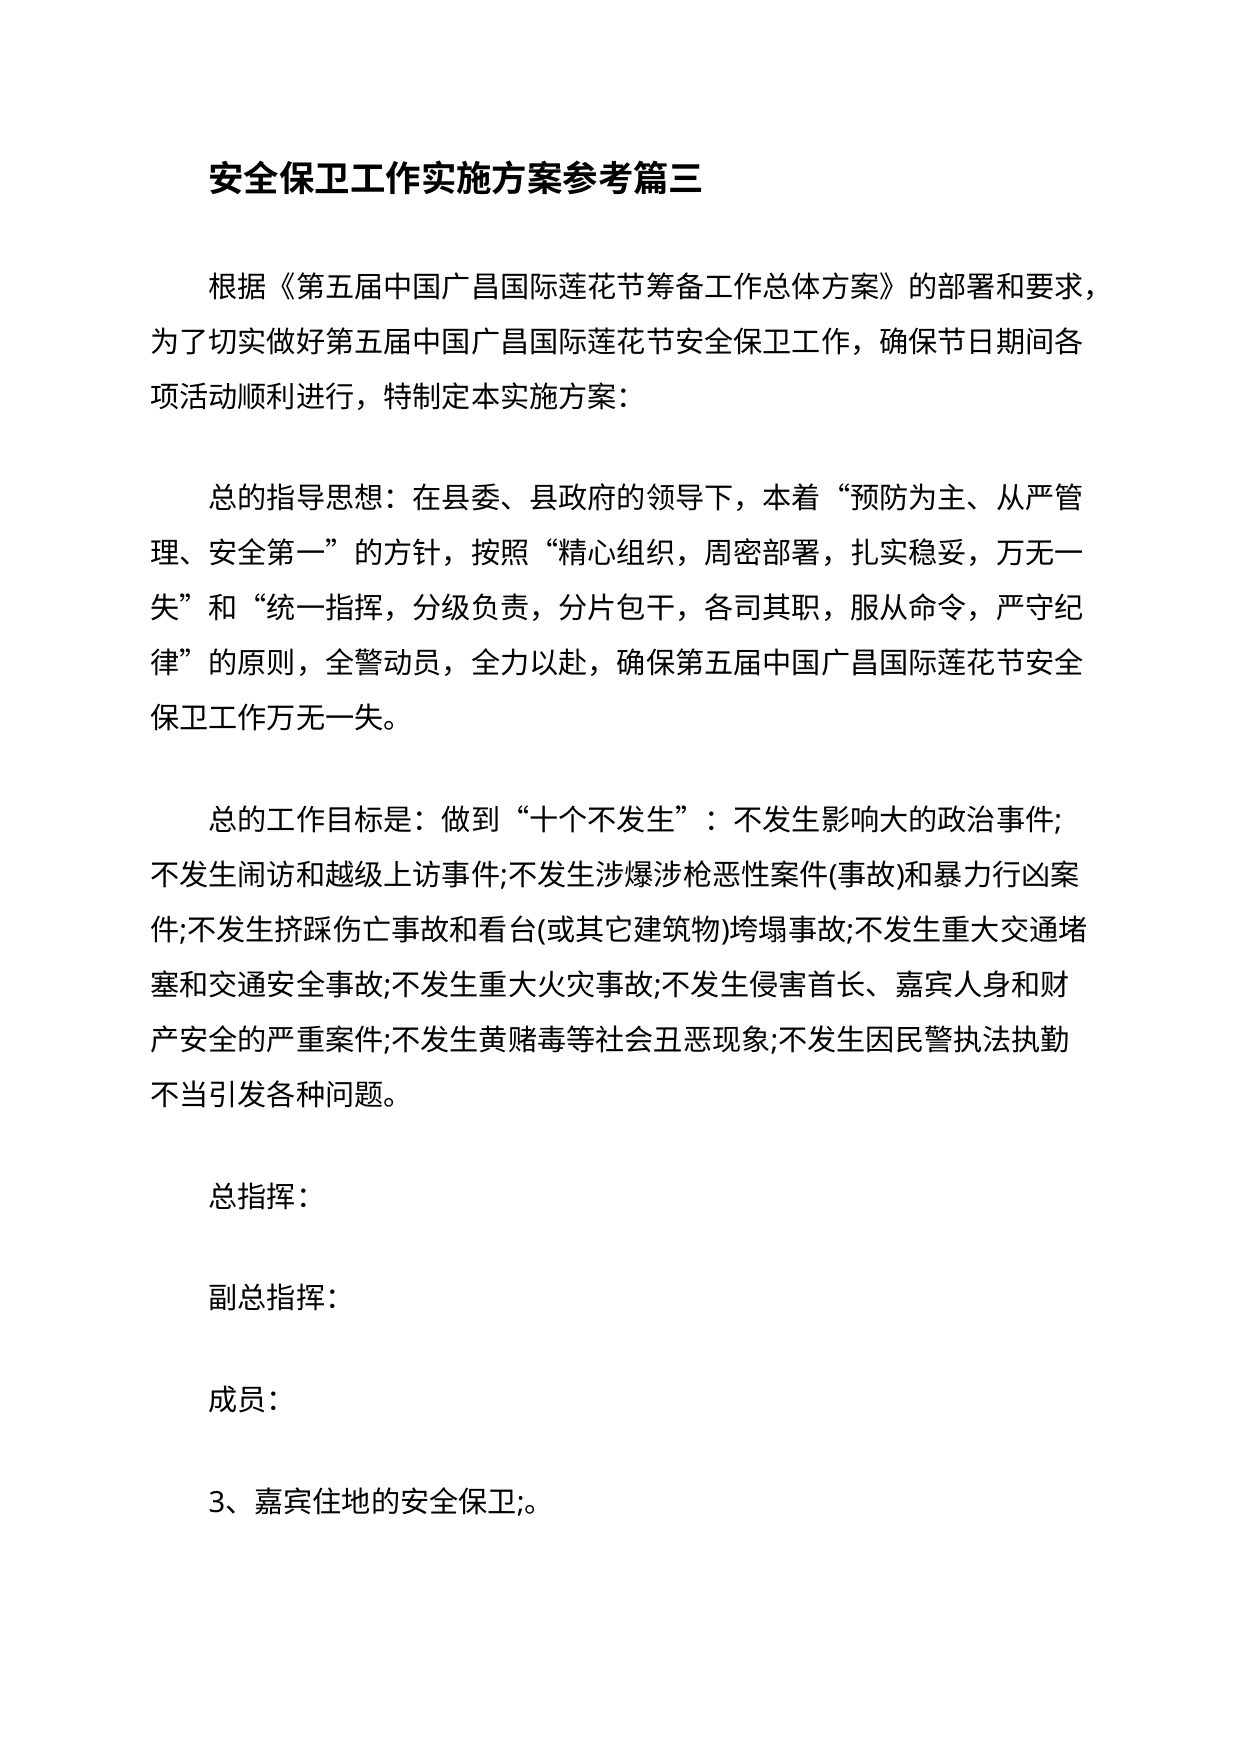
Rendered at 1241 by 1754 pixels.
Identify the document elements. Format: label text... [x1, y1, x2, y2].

text 安全保卫工作实施方案参考篇三 [150, 150, 1090, 201]
text 总的工作目标是：做到“十个不发生”：不发生影响大的政治事件;不发生闹访和越级上访事件;不发生涉爆涉枪恶性案件(事故)和暴力行凶案件;不发生挤踩伤亡事故和看台(或其它建筑物)垮塌事故;不发生重大交通堵塞和交通安全事故;不发生重大火灾事故;不发生侵害首长、嘉宾人身和财产安全的严重案件;不发生黄赌毒等社会丑恶现象;不发生因民警执法执勤不当引发各种问题。 [150, 796, 1090, 1114]
text 总的指导思想：在县委、县政府的领导下，本着“预防为主、从严管理、安全第一”的方针，按照“精心组织，周密部署，扎实稳妥，万无一失”和“统一指挥，分级负责，分片包干，各司其职，服从命令，严守纪律”的原则，全警动员，全力以赴，确保第五届中国广昌国际莲花节安全保卫工作万无一失。 [150, 475, 1090, 737]
text 总指挥： [150, 1173, 1090, 1215]
text 根据《第五届中国广昌国际莲花节筹备工作总体方案》的部署和要求，为了切实做好第五届中国广昌国际莲花节安全保卫工作，确保节日期间各项活动顺利进行，特制定本实施方案： [150, 263, 1090, 416]
text 成员： [150, 1377, 1090, 1419]
text 副总指挥： [150, 1275, 1090, 1317]
text 3、嘉宾住地的安全保卫;。 [150, 1478, 1090, 1521]
